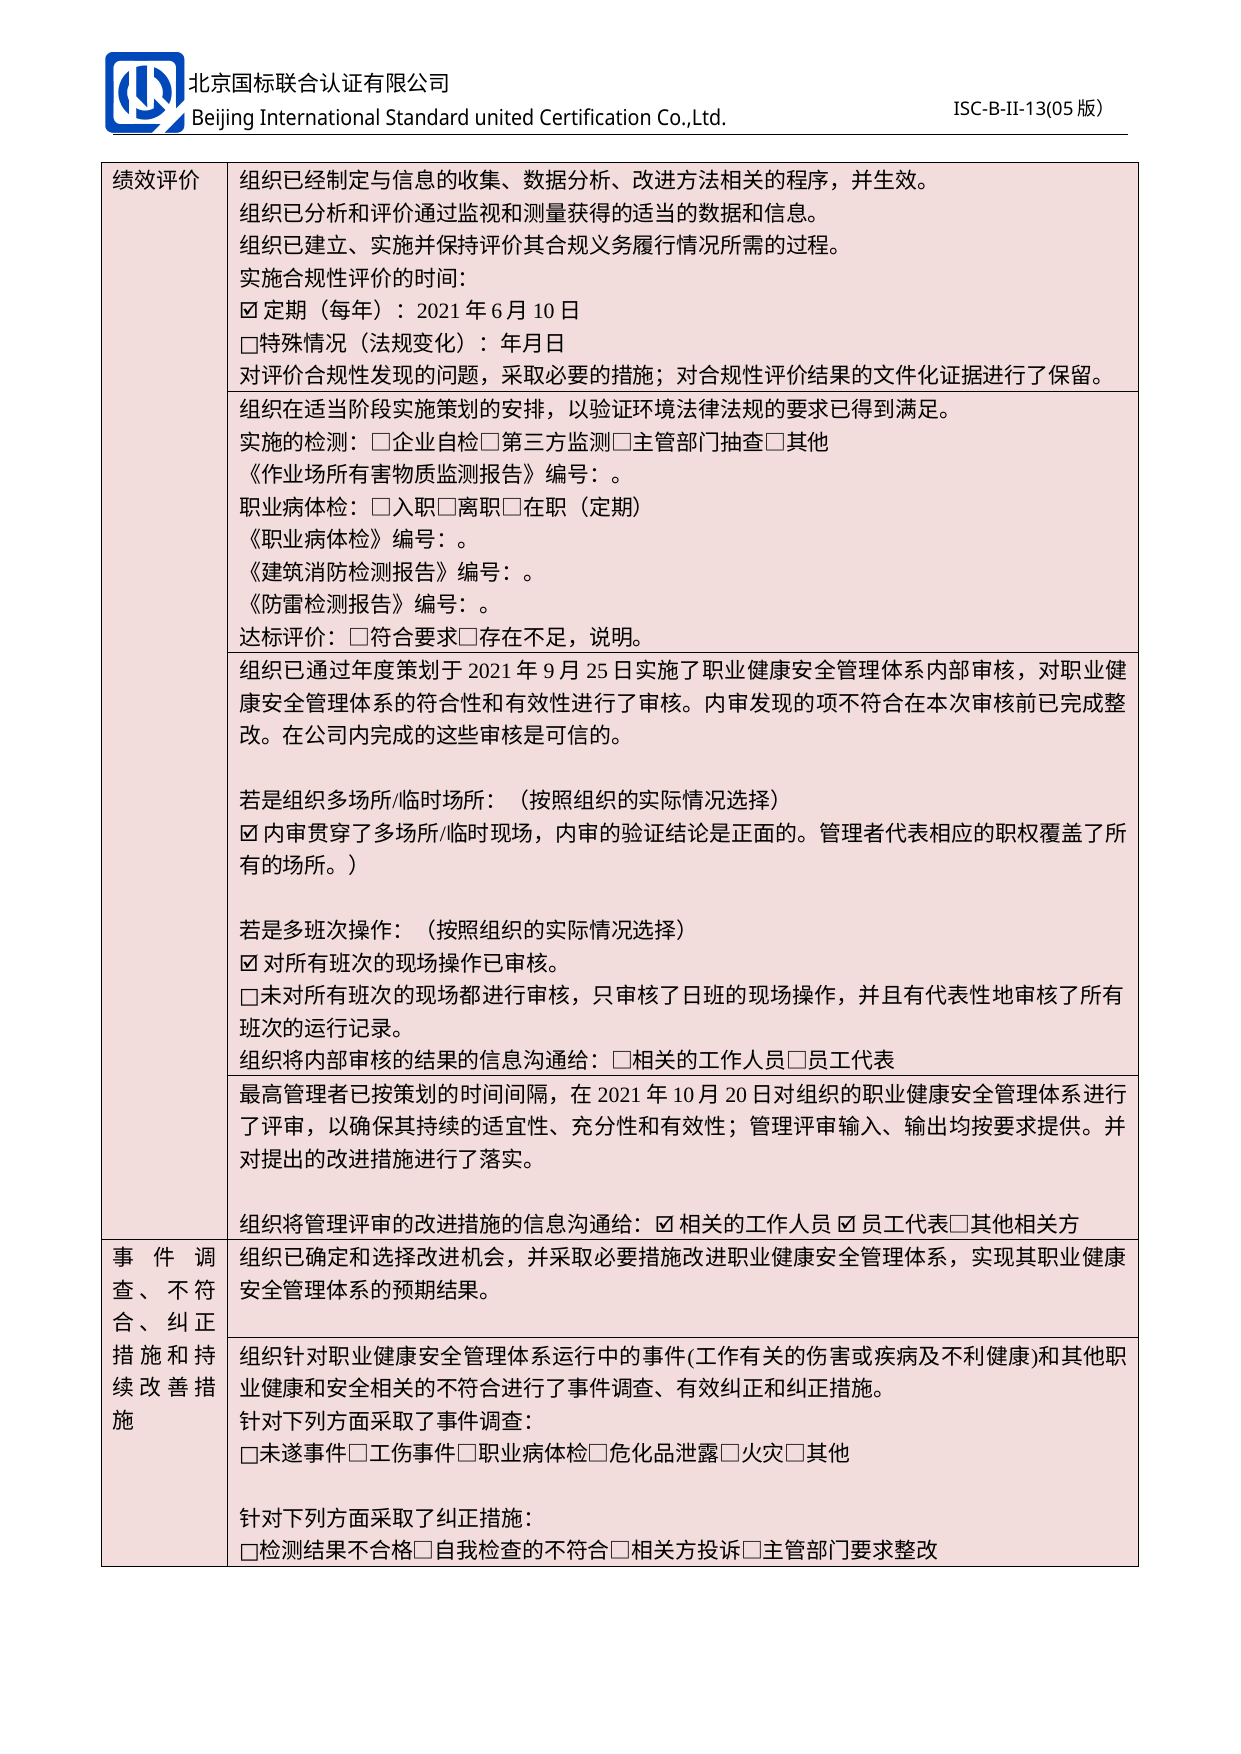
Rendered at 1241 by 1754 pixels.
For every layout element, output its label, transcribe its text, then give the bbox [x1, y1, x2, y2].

table_cell 组织在适当阶段实施策划的安排，以验证环境法律法规的要求已得到满足。 实施的检测：□企业自检□第三方监测□主管部门抽查□其他 《作业场所有害物质监测报告》编号：。 职业病体检：□入职□离职□在职（定期） 《职业病体检》编号：。 《建筑消防检测报告》编号：。 《防雷检测报告》编号：。 达标评价：□符合要求□存在不足，说明。 [228, 392, 1138, 652]
picture [105, 52, 185, 133]
table_cell 事件调查、不符合、纠正措施和持续改善措施 [102, 1240, 227, 1566]
table_cell 组织已确定和选择改进机会，并采取必要措施改进职业健康安全管理体系，实现其职业健康安全管理体系的预期结果。 [228, 1240, 1138, 1337]
table_cell 绩效评价 [102, 163, 227, 1239]
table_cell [228, 1338, 1138, 1566]
table_cell 组织已经制定与信息的收集、数据分析、改进方法相关的程序，并生效。 组织已分析和评价通过监视和测量获得的适当的数据和信息。 组织已建立、实施并保持评价其合规义务履行情况所需的过程。 实施合规性评价的时间： 定期（每年）：2021年6月10日 □特殊情况（法规变化）：年月日 对评价合规性发现的问题，采取必要的措施；对合规性评价结果的文件化证据进行了保留。 [228, 163, 1138, 391]
table_cell 组织已通过年度策划于2021年9月25日实施了职业健康安全管理体系内部审核，对职业健康安全管理体系的符合性和有效性进行了审核。内审发现的项不符合在本次审核前已完成整改。在公司内完成的这些审核是可信的。 若是组织多场所/临时场所：（按照组织的实际情况选择） 内审贯穿了多场所/临时现场，内审的验证结论是正面的。管理者代表相应的职权覆盖了所有的场所。） 若是多班次操作：（按照组织的实际情况选择） 对所有班次的现场操作已审核。 □未对所有班次的现场都进行审核，只审核了日班的现场操作，并且有代表性地审核了所有班次的运行记录。 组织将内部审核的结果的信息沟通给：□相关的工作人员□员工代表 [228, 653, 1138, 1075]
table_cell 最高管理者已按策划的时间间隔，在2021年10月20日对组织的职业健康安全管理体系进行了评审，以确保其持续的适宜性、充分性和有效性；管理评审输入、输出均按要求提供。并对提出的改进措施进行了落实。 组织将管理评审的改进措施的信息沟通给：相关的工作人员员工代表□其他相关方 [228, 1076, 1138, 1239]
